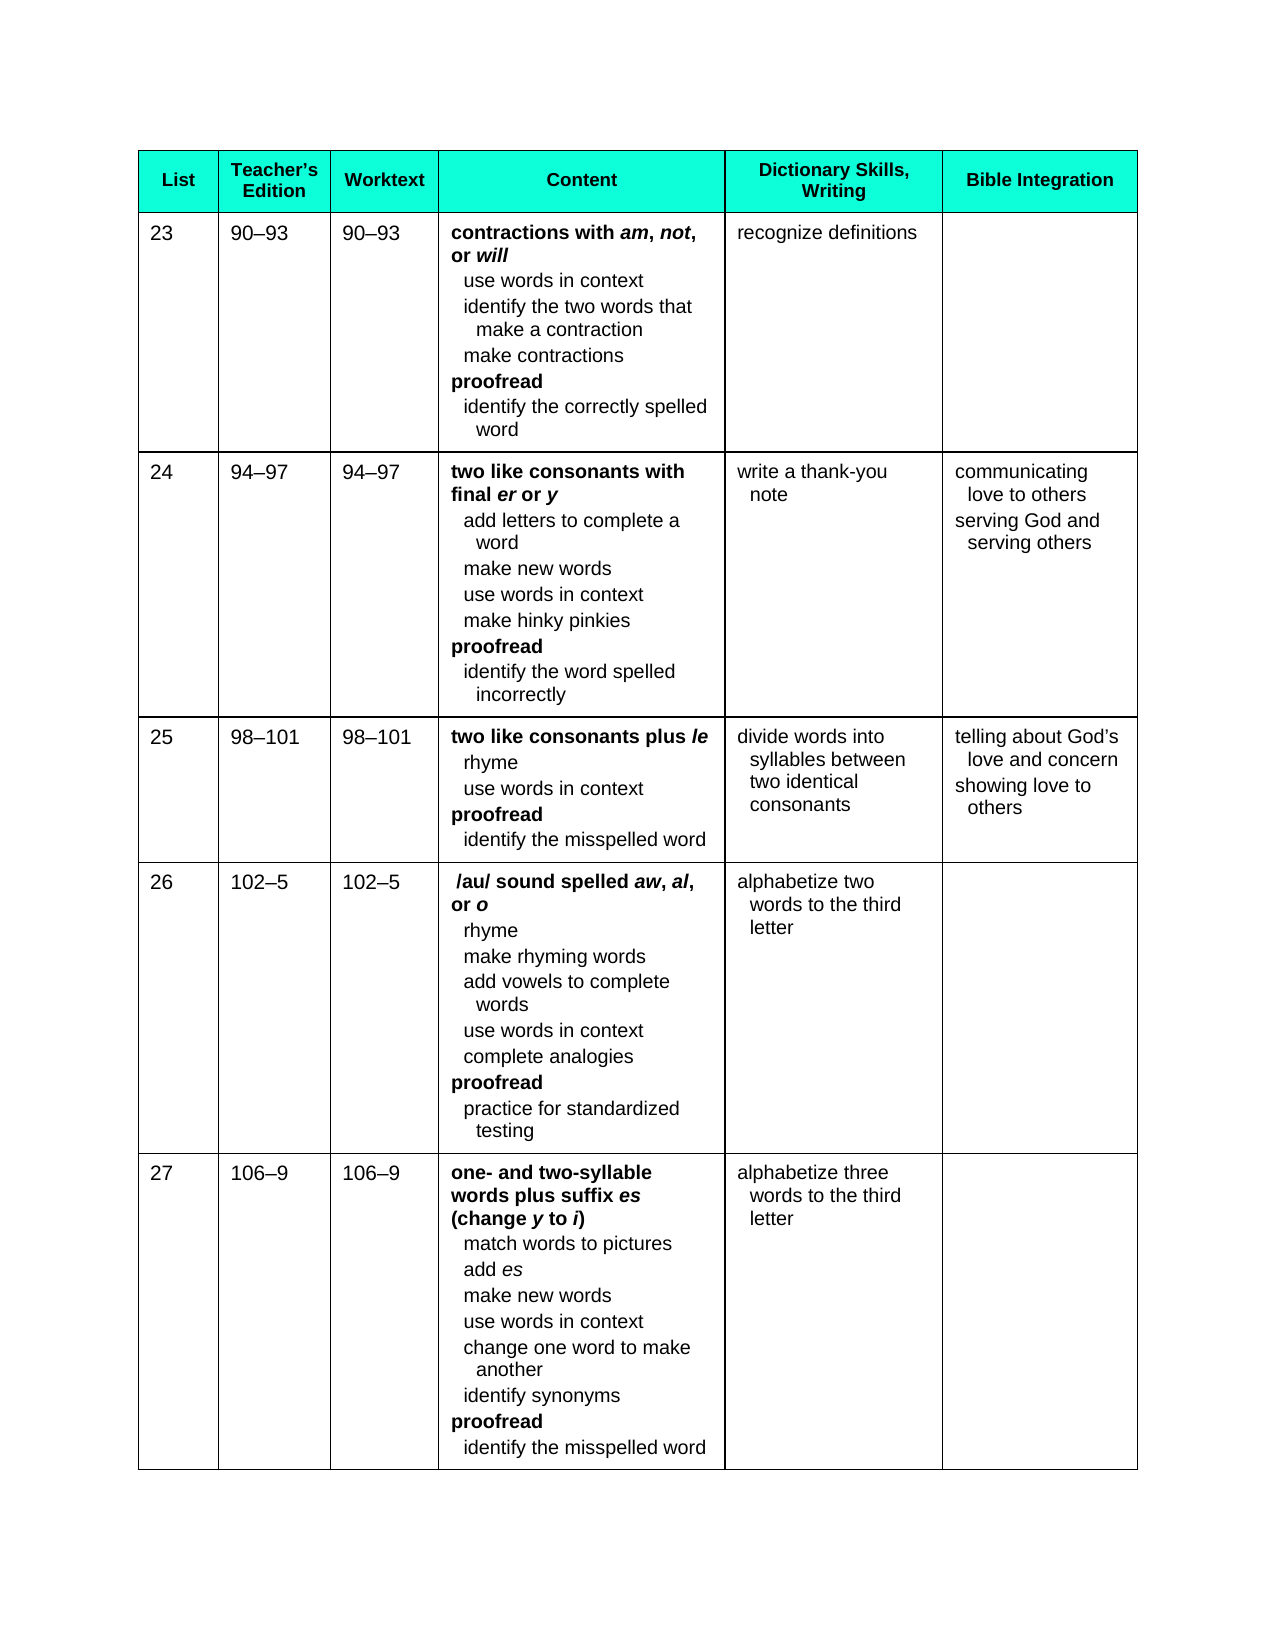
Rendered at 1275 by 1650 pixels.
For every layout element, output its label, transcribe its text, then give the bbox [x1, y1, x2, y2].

table_cell alphabetize two words to the third letter [726, 863, 942, 1152]
table_cell two like consonants with final er or y add letters to complete a word make new words use words in context make hinky pinkies proofread identify the word spelled incorrectly [439, 453, 724, 716]
table_cell 102–5 [331, 863, 438, 1152]
table_cell 24 [139, 453, 218, 716]
table_cell one- and two-syllable words plus suffix es (change y to i) match words to pictures add es make new words use words in context change one word to make another identify synonyms proofread identify the misspelled word [439, 1154, 724, 1469]
table_cell write a thank-you note [726, 453, 942, 716]
table_cell alphabetize three words to the third letter [726, 1154, 942, 1469]
table_header Dictionary Skills, Writing [726, 151, 942, 212]
table_header Teacher’s Edition [219, 151, 330, 212]
table_cell 98–101 [219, 718, 330, 862]
table_cell divide words into syllables between two identical consonants [726, 718, 942, 862]
table_header List [139, 151, 218, 212]
table_cell 106–9 [331, 1154, 438, 1469]
table_cell 25 [139, 718, 218, 862]
table_cell two like consonants plus le rhyme use words in context proofread identify the misspelled word [439, 718, 724, 862]
table_cell 90–93 [331, 213, 438, 451]
table_cell telling about God’s love and concern showing love to others [943, 718, 1137, 862]
table_cell 94–97 [219, 453, 330, 716]
table_cell [943, 863, 1137, 1152]
table_cell contractions with am, not, or will use words in context identify the two words that make a contraction make contractions proofread identify the correctly spelled word [439, 213, 724, 451]
table_cell 27 [139, 1154, 218, 1469]
table_cell 90–93 [219, 213, 330, 451]
table_cell communicating love to others serving God and serving others [943, 453, 1137, 716]
table_header Content [439, 151, 724, 212]
table_cell /au/ sound spelled aw, al, or o rhyme make rhyming words add vowels to complete words use words in context complete analogies proofread practice for standardized testing [439, 863, 724, 1152]
table_header Worktext [331, 151, 438, 212]
table_cell recognize definitions [726, 213, 942, 451]
table_cell [943, 1154, 1137, 1469]
table_cell 98–101 [331, 718, 438, 862]
table_cell 94–97 [331, 453, 438, 716]
table_header Bible Integration [943, 151, 1137, 212]
table_cell 102–5 [219, 863, 330, 1152]
table_cell 23 [139, 213, 218, 451]
table_cell 26 [139, 863, 218, 1152]
table_cell 106–9 [219, 1154, 330, 1469]
table_cell [943, 213, 1137, 451]
